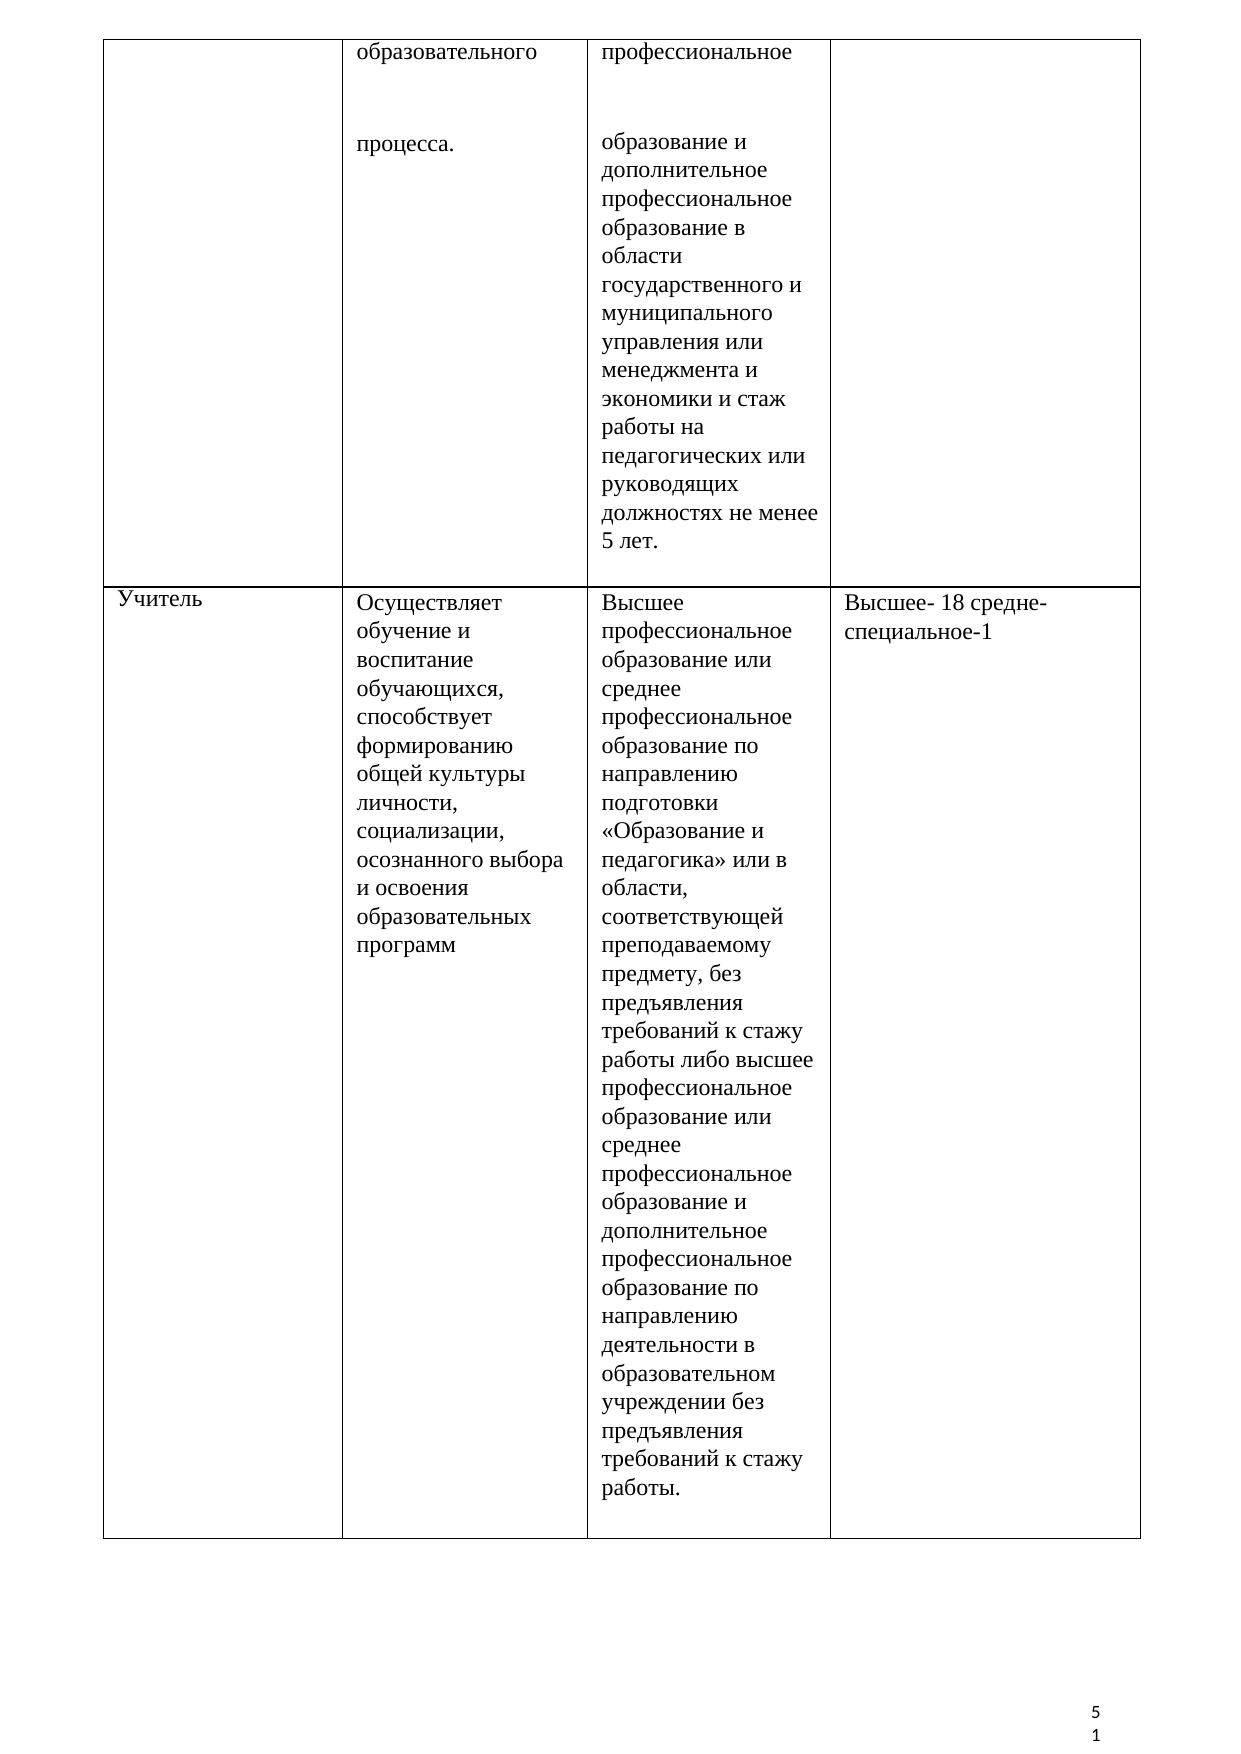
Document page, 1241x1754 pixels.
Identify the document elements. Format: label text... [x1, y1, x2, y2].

table_header [104, 40, 342, 586]
table_header [831, 40, 1140, 586]
table_header образовательного процесса. [343, 40, 587, 586]
table_cell Осуществляет обучение и воспитание обучающихся, способствует формированию общей культуры личности, социализации, осознанного выбора и освоения образовательных программ [343, 588, 587, 1537]
table_cell Высшее- 18 средне-специальное-1 [831, 588, 1140, 1537]
table_cell Высшее профессиональное образование или среднее профессиональное образование по направлению подготовки «Образование и педагогика» или в области, соответствующей преподаваемому предмету, без предъявления требований к стажу работы либо высшее профессиональное образование или среднее профессиональное образование и дополнительное профессиональное образование по направлению деятельности в образовательном учреждении без предъявления требований к стажу работы. [588, 588, 830, 1537]
table_header профессиональное образование и дополнительное профессиональное образование в области государственного и муниципального управления или менеджмента и экономики и стаж работы на педагогических или руководящих должностях не менее 5 лет. [588, 40, 830, 586]
table_cell Учитель [104, 588, 342, 1537]
